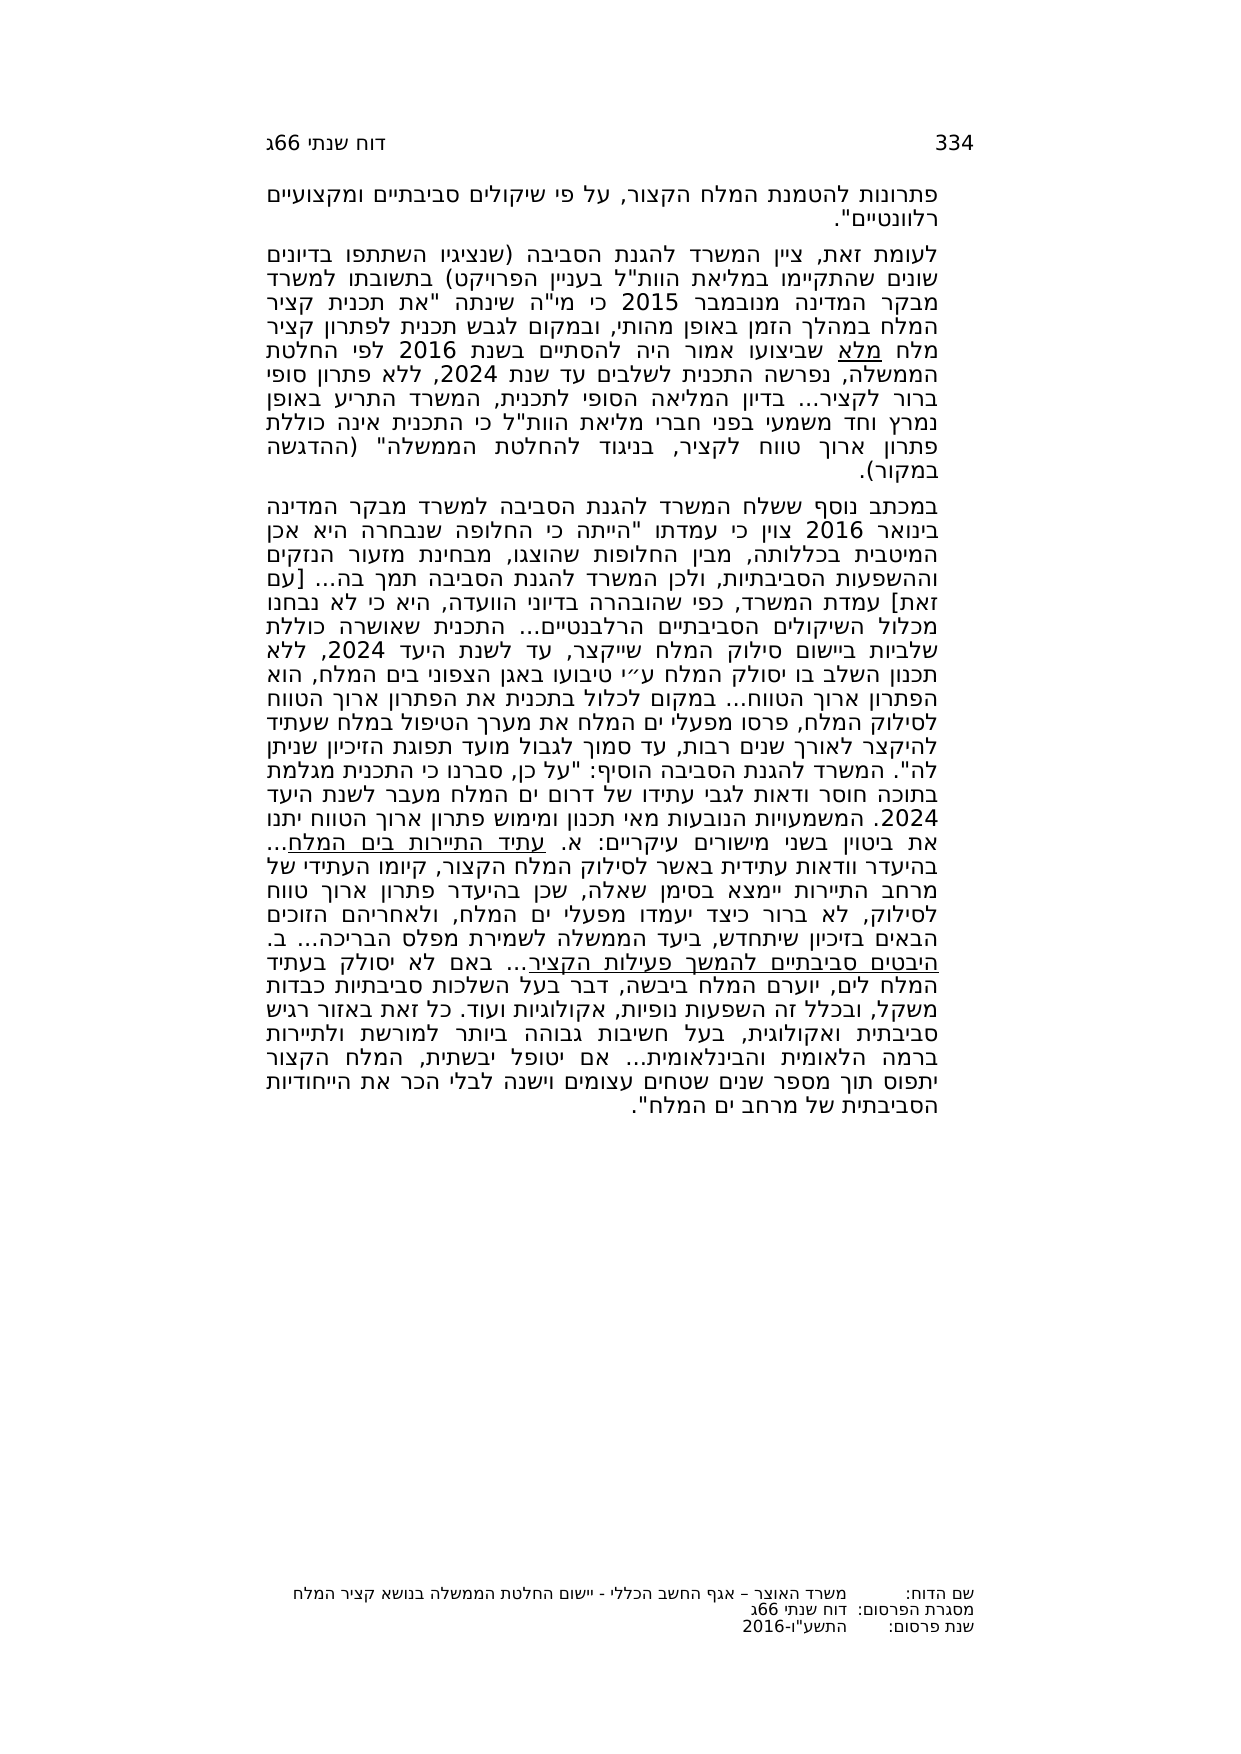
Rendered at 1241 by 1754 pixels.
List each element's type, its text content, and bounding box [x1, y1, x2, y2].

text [266, 183, 939, 231]
text במכתב נוסף ששלח המשרד להגנת הסביבה למשרד מבקר המדינה בינואר 2016 צוין כי עמדתו "הייתה כי החלופה שנבחרה היא אכן המיטבית בכללותה, מבין החלופות שהוצגו, מבחינת מזעור הנזקים וההשפעות הסביבתיות, ולכן המשרד להגנת הסביבה תמך בה... [עם זאת] עמדת המשרד, כפי שהובהרה בדיוני הוועדה, היא כי לא נבחנו מכלול השיקולים הסביבתיים הרלבנטיים... התכנית שאושרה כוללת שלביות ביישום סילוק המלח שייקצר, עד לשנת היעד 2024, ללא תכנון השלב בו יסולק המלח ע״י טיבועו באגן הצפוני בים המלח, הוא הפתרון ארוך הטווח... במקום לכלול בתכנית את הפתרון ארוך הטווח לסילוק המלח, פרסו מפעלי ים המלח את מערך הטיפול במלח שעתיד להיקצר לאורך שנים רבות, עד סמוך לגבול מועד תפוגת הזיכיון שניתן לה". המשרד להגנת הסביבה הוסיף: "על כן, סברנו כי התכנית מגלמת בתוכה חוסר ודאות לגבי עתידו של דרום ים המלח מעבר לשנת היעד 2024. המשמעויות הנובעות מאי תכנון ומימוש פתרון ארוך הטווח יתנו את ביטוין בשני מישורים עיקריים: א. עתיד התיירות בים המלח... בהיעדר וודאות עתידית באשר לסילוק המלח הקצור, קיומו העתידי של מרחב התיירות יימצא בסימן שאלה, שכן בהיעדר פתרון ארוך טווח לסילוק, לא ברור כיצד יעמדו מפעלי ים המלח, ולאחריהם הזוכים הבאים בזיכיון שיתחדש, ביעד הממשלה לשמירת מפלס הבריכה... ב. היבטים סביבתיים להמשך פעילות הקציר... באם לא יסולק בעתיד המלח לים, יוערם המלח ביבשה, דבר בעל השלכות סביבתיות כבדות משקל, ובכלל זה השפעות נופיות, אקולוגיות ועוד. כל זאת באזור רגיש סביבתית ואקולוגית, בעל חשיבות גבוהה ביותר למורשת ולתיירות ברמה הלאומית והבינלאומית... אם יטופל יבשתית, המלח הקצור יתפוס תוך מספר שנים שטחים עצומים וישנה לבלי הכר את הייחודיות הסביבתית של מרחב ים המלח". [266, 496, 939, 1118]
text לעומת זאת, ציין המשרד להגנת הסביבה (שנציגיו השתתפו בדיונים שונים שהתקיימו במליאת הוות"ל בעניין הפרויקט) בתשובתו למשרד מבקר המדינה מנובמבר 2015 כי מי"ה שינתה "את תכנית קציר המלח במהלך הזמן באופן מהותי, ובמקום לגבש תכנית לפתרון קציר מלח מלא שביצועו אמור היה להסתיים בשנת 2016 לפי החלטת הממשלה, נפרשה התכנית לשלבים עד שנת 2024, ללא פתרון סופי ברור לקציר... בדיון המליאה הסופי לתכנית, המשרד התריע באופן נמרץ וחד משמעי בפני חברי מליאת הוות"ל כי התכנית אינה כוללת פתרון ארוך טווח לקציר, בניגוד להחלטת הממשלה" (ההדגשה במקור). [266, 243, 939, 483]
